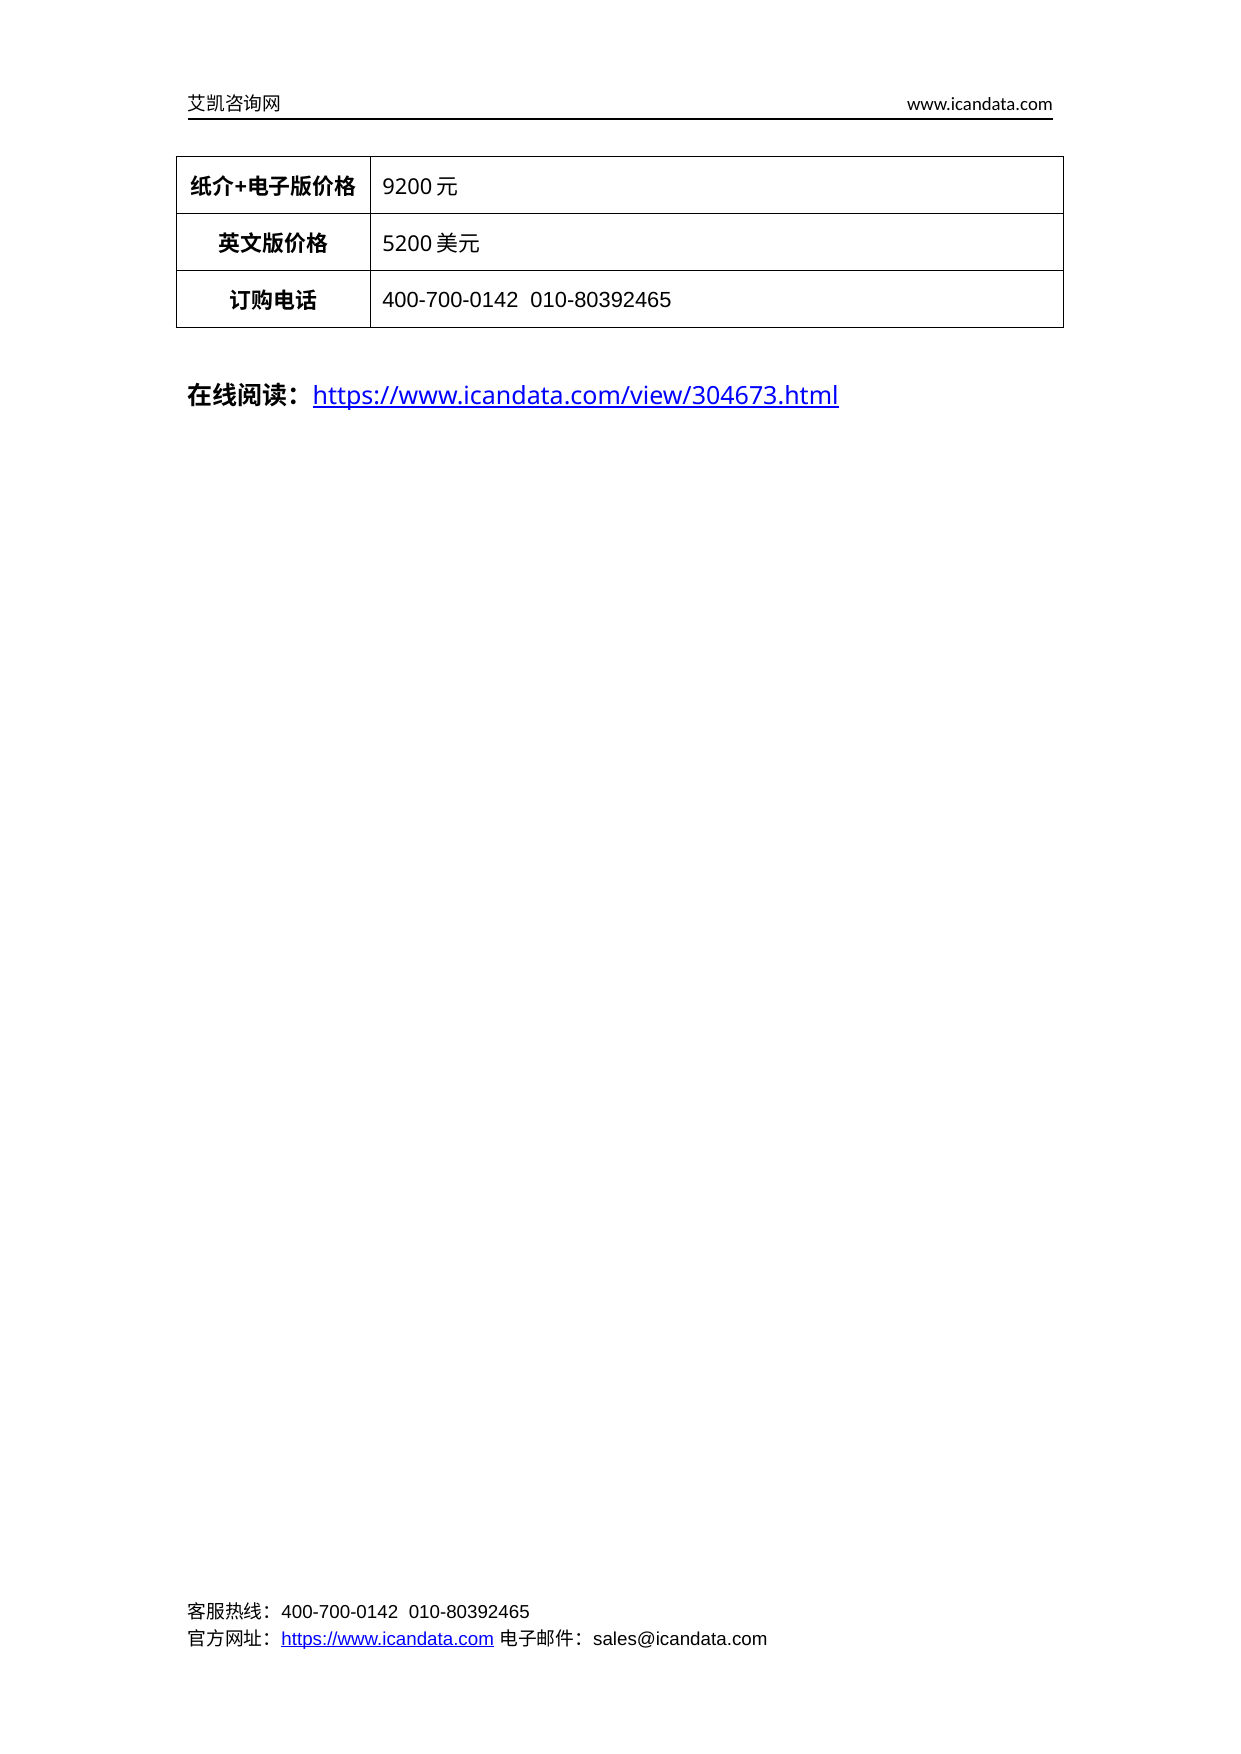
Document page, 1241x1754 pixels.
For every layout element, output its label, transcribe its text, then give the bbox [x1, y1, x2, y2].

text 在线阅读：https://www.icandata.com/view/304673.html [187, 361, 1053, 426]
table_cell 订购电话 [177, 271, 370, 327]
table_cell 9200元 [371, 157, 1063, 213]
table_cell 纸介+电子版价格 [177, 157, 370, 213]
table_cell 5200美元 [371, 214, 1063, 270]
table_cell 400-700-0142 010-80392465 [371, 271, 1063, 327]
table_cell 英文版价格 [177, 214, 370, 270]
